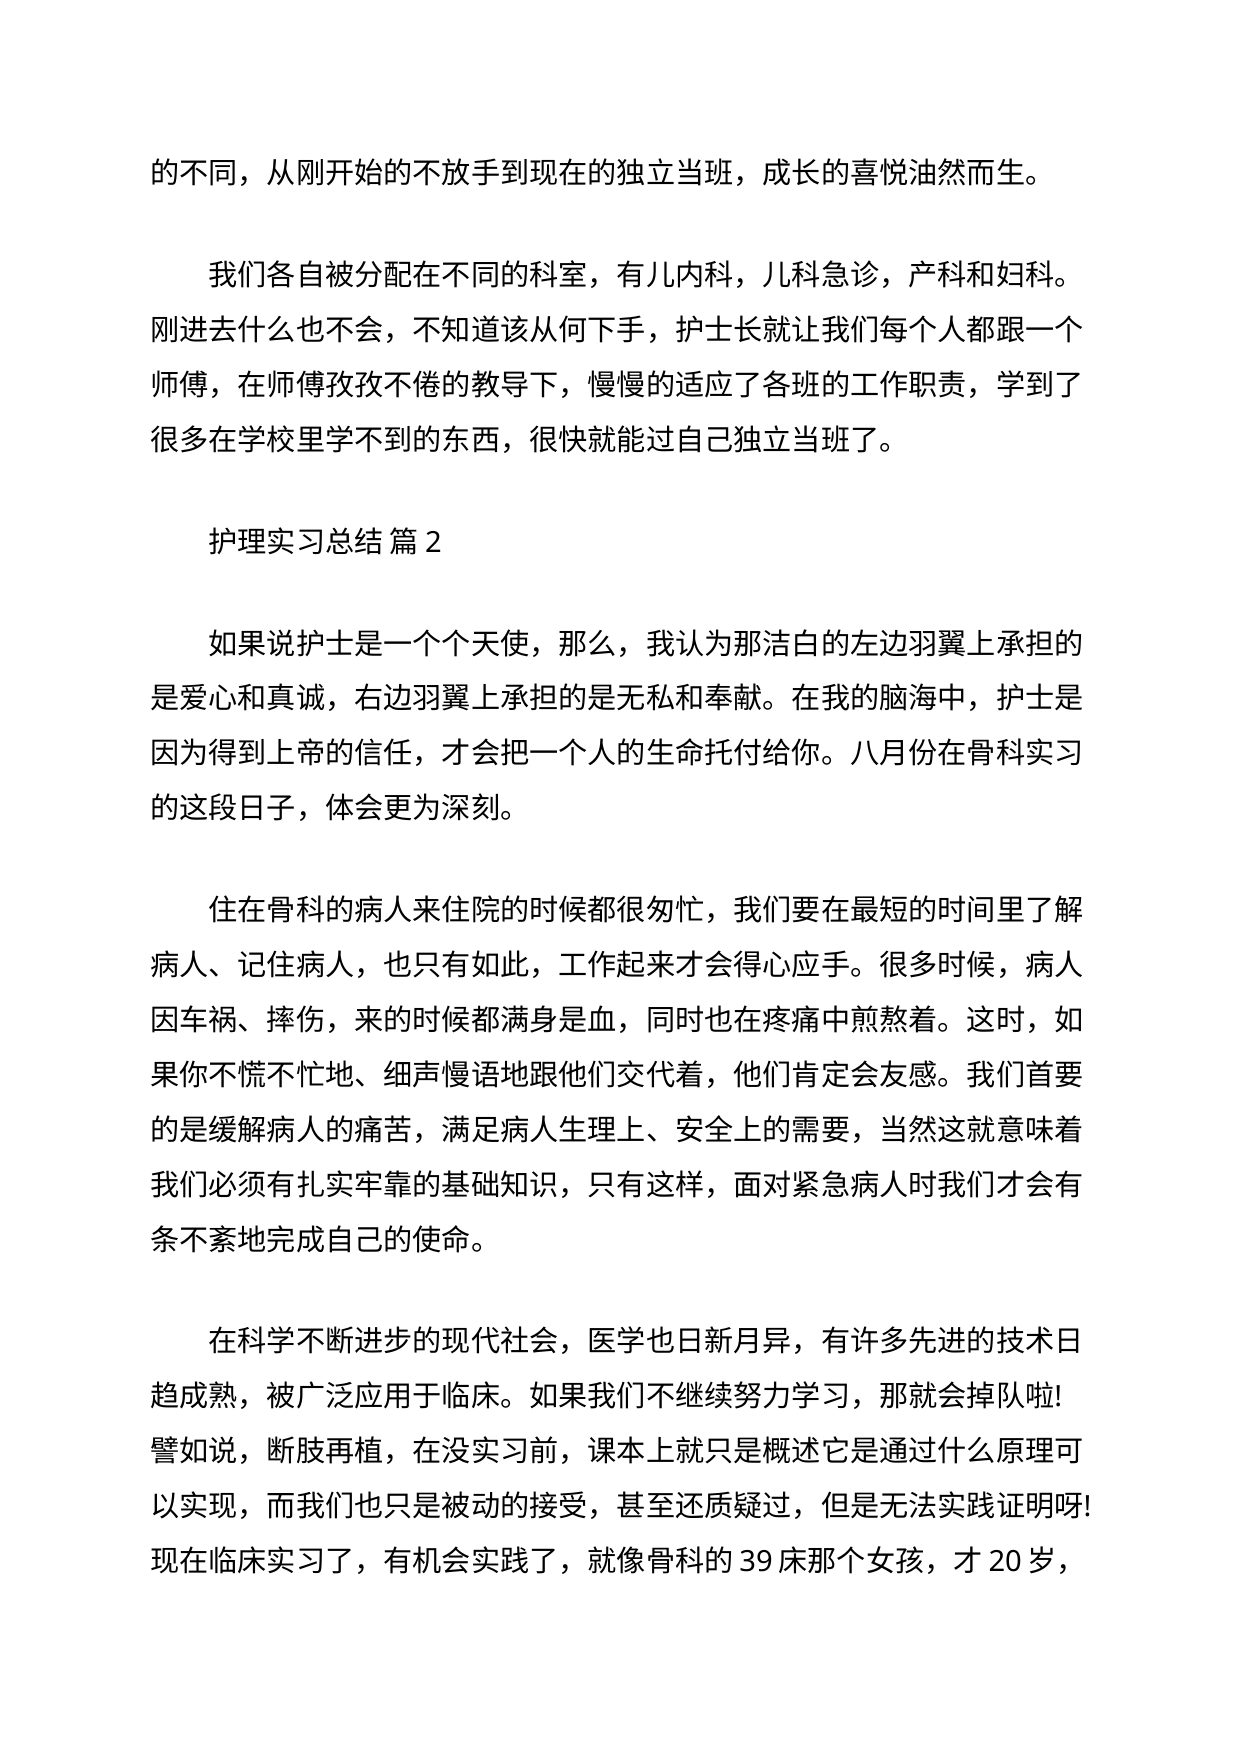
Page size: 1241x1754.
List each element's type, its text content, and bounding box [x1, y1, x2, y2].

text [150, 150, 1090, 192]
text 如果说护士是一个个天使，那么，我认为那洁白的左边羽翼上承担的是爱心和真诚，右边羽翼上承担的是无私和奉献。在我的脑海中，护士是因为得到上帝的信任，才会把一个人的生命托付给你。八月份在骨科实习的这段日子，体会更为深刻。 [150, 620, 1090, 827]
text 住在骨科的病人来住院的时候都很匆忙，我们要在最短的时间里了解病人、记住病人，也只有如此，工作起来才会得心应手。很多时候，病人因车祸、摔伤，来的时候都满身是血，同时也在疼痛中煎熬着。这时，如果你不慌不忙地、细声慢语地跟他们交代着，他们肯定会友感。我们首要的是缓解病人的痛苦，满足病人生理上、安全上的需要，当然这就意味着我们必须有扎实牢靠的基础知识，只有这样，面对紧急病人时我们才会有条不紊地完成自己的使命。 [150, 887, 1090, 1258]
text 我们各自被分配在不同的科室，有儿内科，儿科急诊，产科和妇科。刚进去什么也不会，不知道该从何下手，护士长就让我们每个人都跟一个师傅，在师傅孜孜不倦的教导下，慢慢的适应了各班的工作职责，学到了很多在学校里学不到的东西，很快就能过自己独立当班了。 [150, 252, 1090, 459]
text 护理实习总结 篇2 [150, 518, 1090, 561]
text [150, 1318, 1090, 1580]
